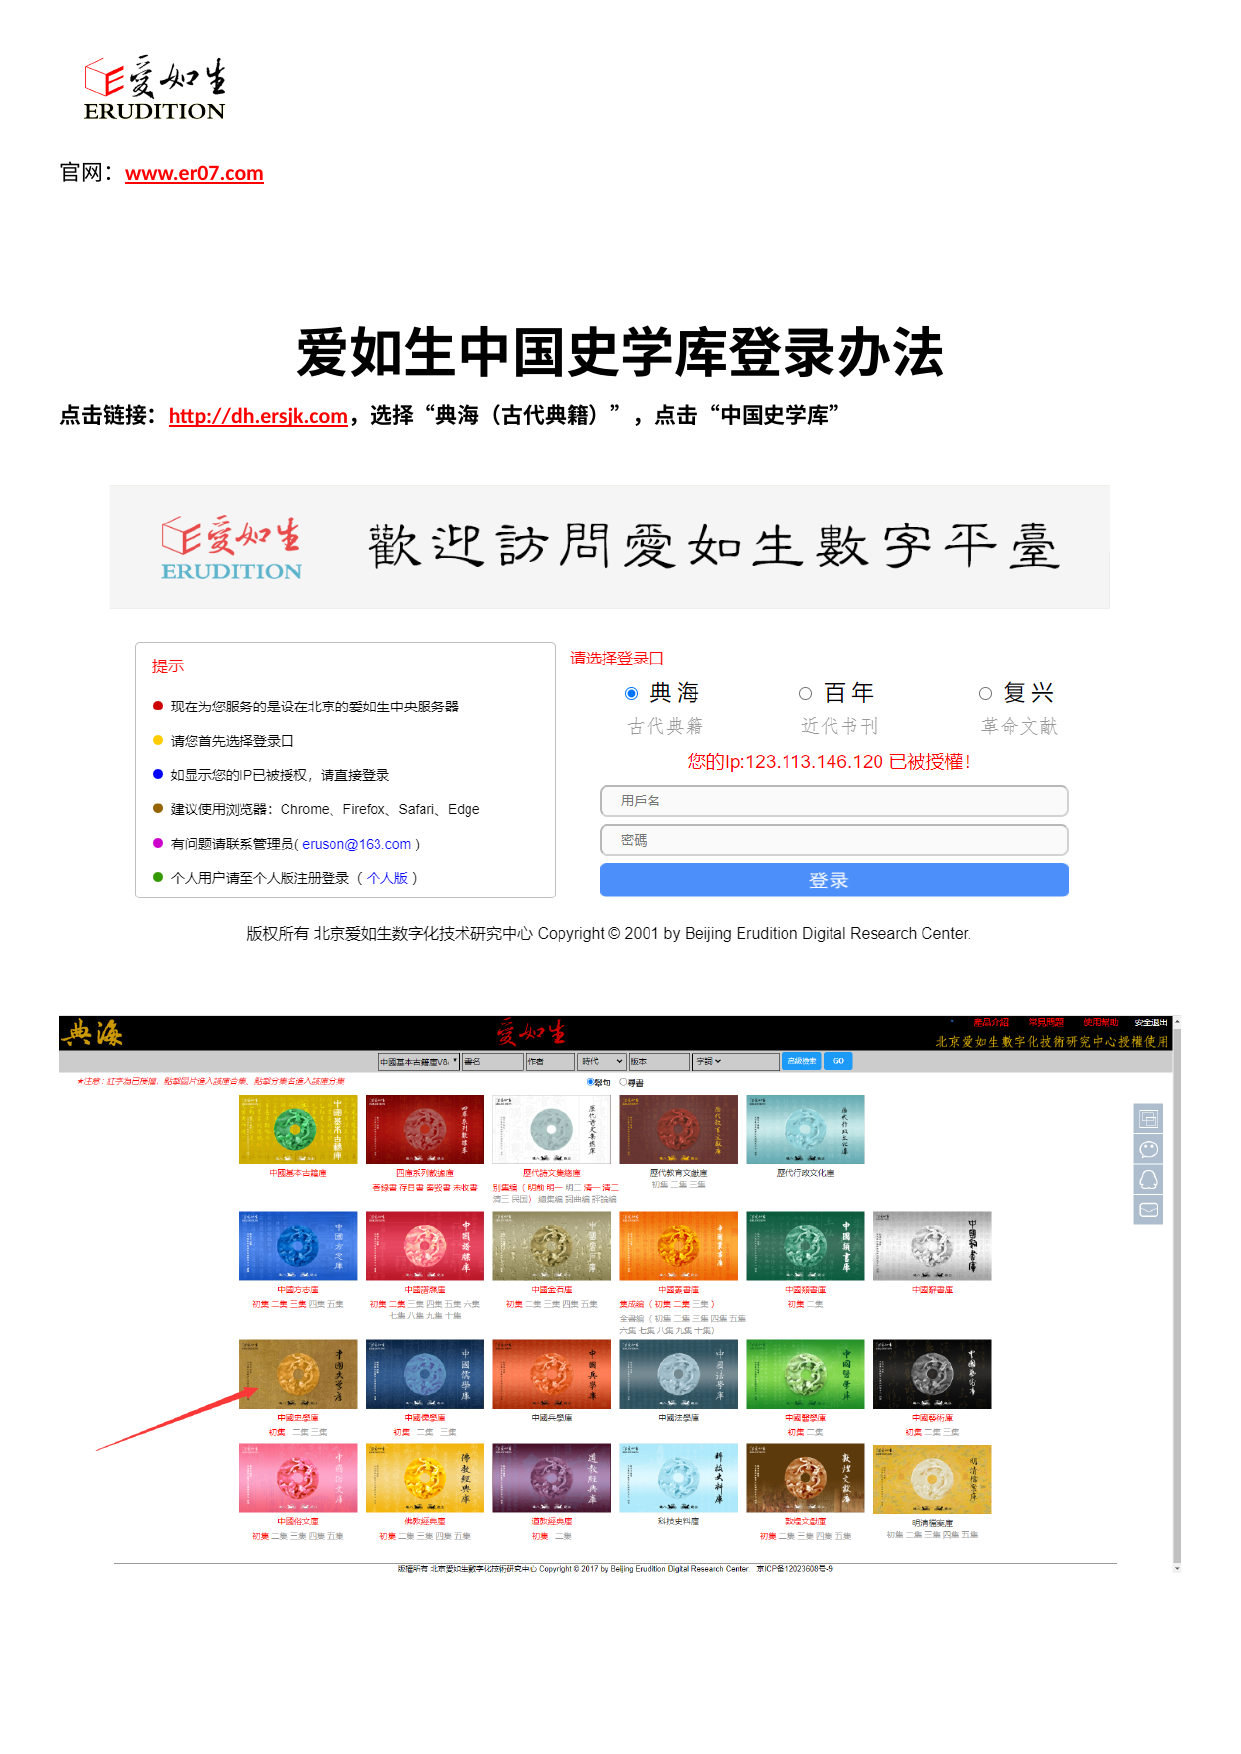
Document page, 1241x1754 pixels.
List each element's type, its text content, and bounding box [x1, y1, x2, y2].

picture [59, 29, 250, 144]
text 官网：www.er07.com [59, 155, 1181, 187]
picture [59, 1015, 1182, 1573]
text 爱如生中国史学库登录办法 [59, 300, 1181, 398]
text 点击链接：http://dh.ersjk.com，选择“典海（古代典籍）”，点击“中国史学库” [59, 398, 1181, 430]
picture [59, 430, 1150, 990]
